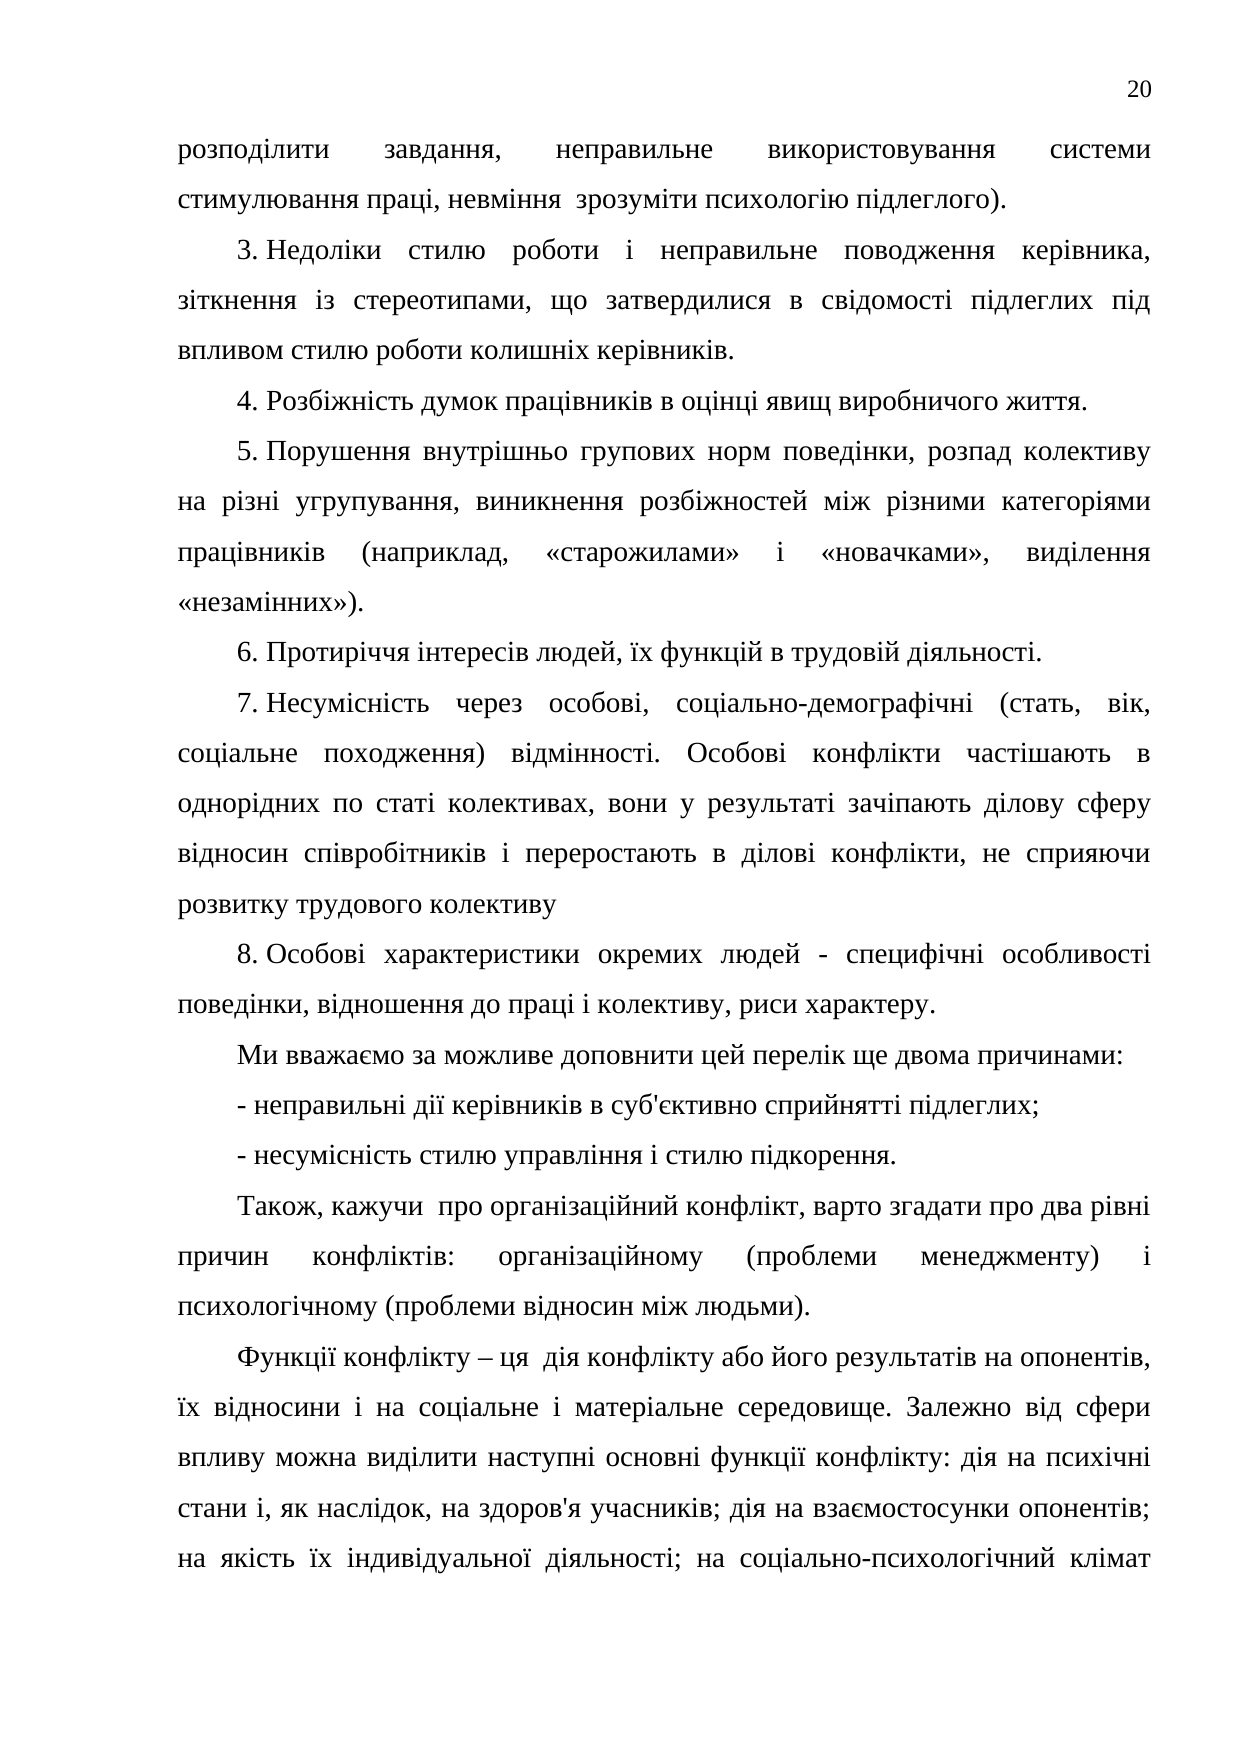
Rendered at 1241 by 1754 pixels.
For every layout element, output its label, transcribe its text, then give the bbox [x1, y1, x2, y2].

text 8. Особові характеристики окремих людей - специфічні особливості поведінки, відношення до праці і колективу, риси характеру. [177, 936, 1152, 1020]
text 4. Розбіжність думок працівників в оцінці явищ виробничого життя. [177, 383, 1152, 416]
text - неправильні дії керівників в суб'єктивно сприйнятті підлеглих; [207, 1087, 1152, 1121]
text 3. Недоліки стилю роботи і неправильне поводження керівника, зіткнення із стереотипами, що затвердилися в свідомості підлеглих під впливом стилю роботи колишніх керівників. [177, 232, 1152, 366]
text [177, 1339, 1152, 1573]
text 7. Несумісність через особові, соціально-демографічні (стать, вік, соціальне походження) відмінності. Особові конфлікти частішають в однорідних по статі колективах, вони у результаті зачіпають ділову сферу відносин співробітників і переростають в ділові конфлікти, не сприяючи розвитку трудового колективу [177, 685, 1152, 919]
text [177, 131, 1152, 215]
text 6. Протиріччя інтересів людей, їх функцій в трудовій діяльності. [177, 634, 1152, 668]
text 5. Порушення внутрішньо групових норм поведінки, розпад колективу на різні угрупування, виникнення розбіжностей між різними категоріями працівників (наприклад, «старожилами» і «новачками», виділення «незамінних»). [177, 433, 1152, 618]
text Також, кажучи про організаційний конфлікт, варто згадати про два рівні причин конфліктів: організаційному (проблеми менеджменту) і психологічному (проблеми відносин між людьми). [177, 1188, 1152, 1322]
text Ми вважаємо за можливе доповнити цей перелік ще двома причинами: [177, 1037, 1152, 1070]
text - несумісність стилю управління і стилю підкорення. [177, 1137, 1152, 1171]
